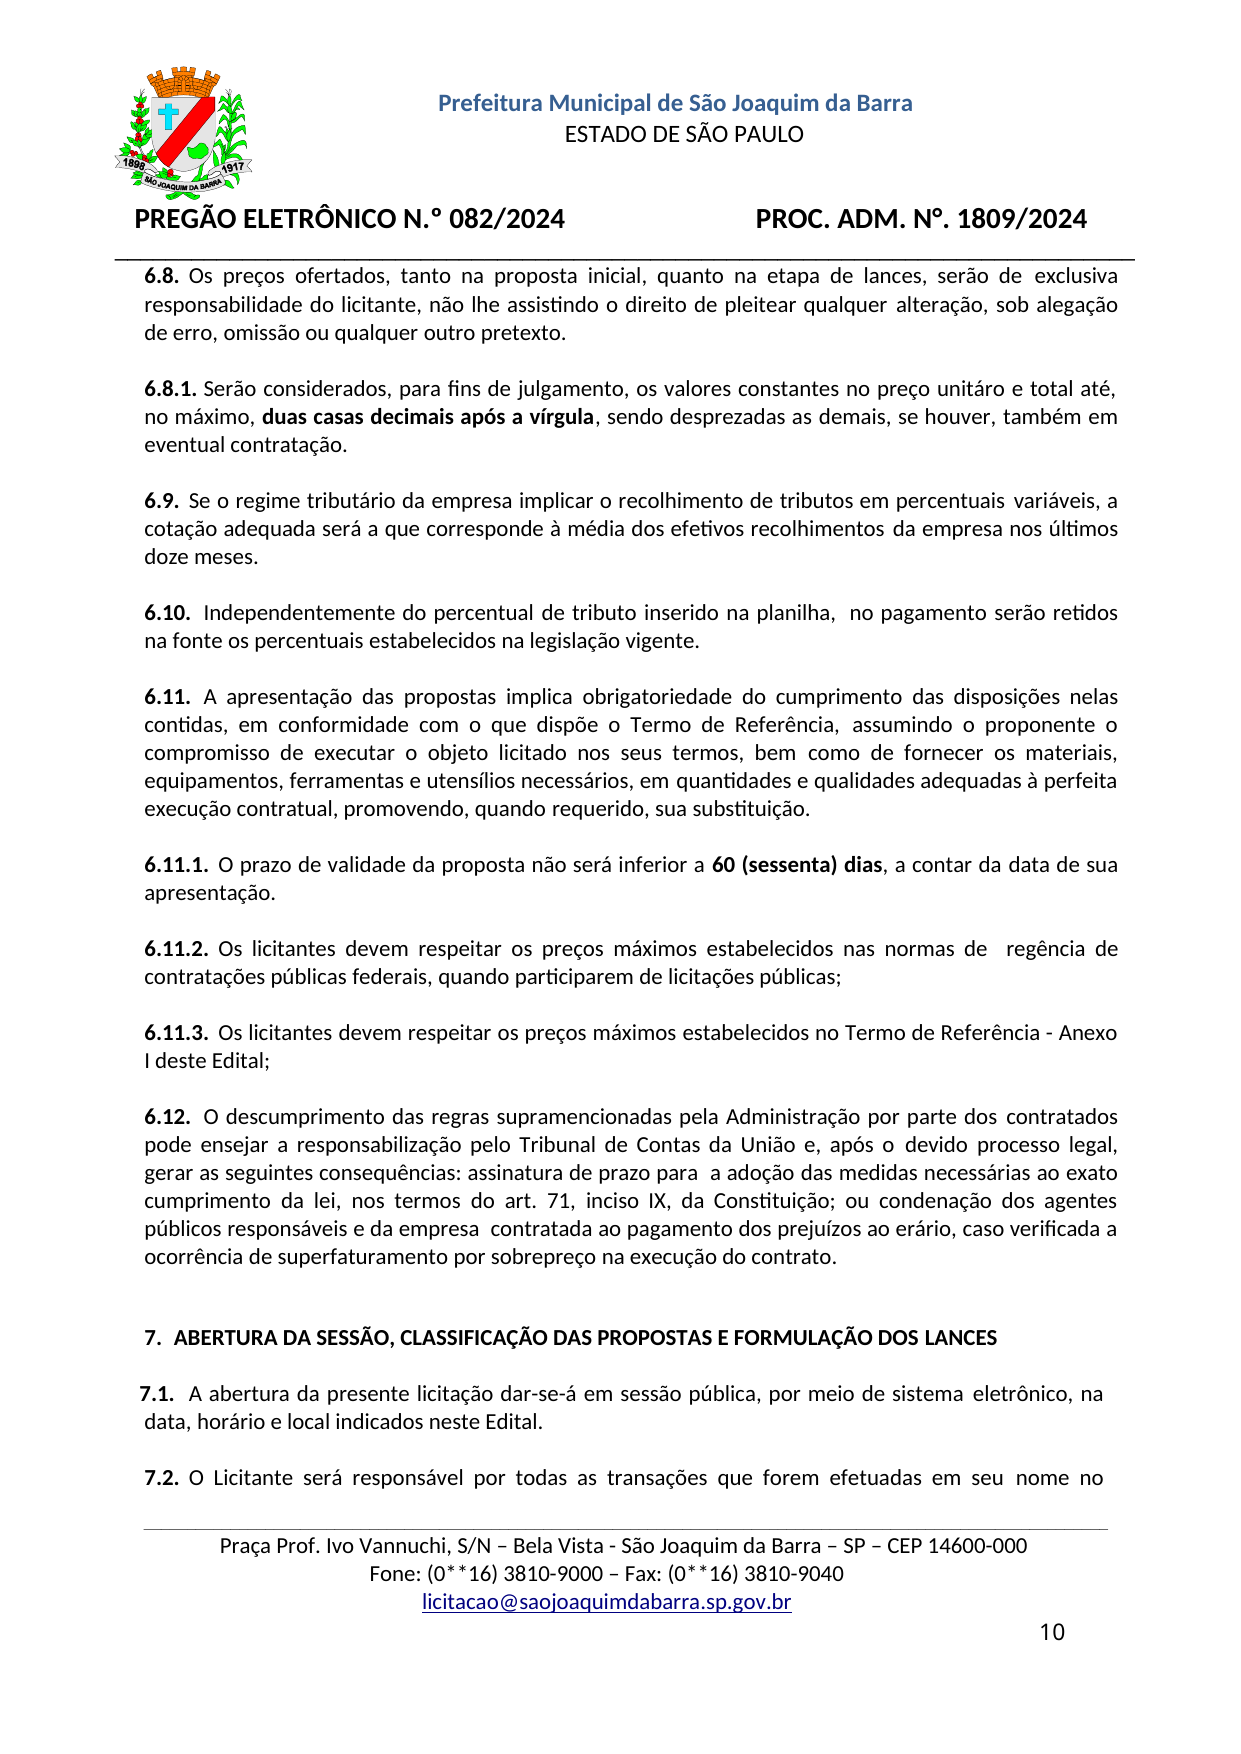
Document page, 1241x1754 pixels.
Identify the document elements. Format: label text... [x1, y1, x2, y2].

list Independentemente do percentual de tributo inserido na planilha, no pagamento serão retidos na fonte os percentuais estabelecidos na legislação vigente. [144, 598, 1118, 654]
list Serão considerados, para fins de julgamento, os valores constantes no preço unitáro e total até, no máximo, duas casas decimais após a vírgula, sendo desprezadas as demais, se houver, também em eventual contratação. [144, 374, 1118, 458]
list A apresentação das propostas implica obrigatoriedade do cumprimento das disposições nelas contidas, em conformidade com o que dispõe o Termo de Referência, assumindo o proponente o compromisso de executar o objeto licitado nos seus termos, bem como de fornecer os materiais, equipamentos, ferramentas e utensílios necessários, em quantidades e qualidades adequadas à perfeita execução contratual, promovendo, quando requerido, sua substituição. [144, 682, 1118, 822]
list O prazo de validade da proposta não será inferior a 60 (sessenta) dias, a contar da data de sua apresentação. [144, 850, 1118, 906]
list Se o regime tributário da empresa implicar o recolhimento de tributos em percentuais variáveis, a cotação adequada será a que corresponde à média dos efetivos recolhimentos da empresa nos últimos doze meses. [144, 486, 1118, 570]
list A abertura da presente licitação dar-se-á em sessão pública, por meio de sistema eletrônico, na data, horário e local indicados neste Edital. [139, 1379, 1103, 1436]
list Os preços ofertados, tanto na proposta inicial, quanto na etapa de lances, serão de exclusiva responsabilidade do licitante, não lhe assistindo o direito de pleitear qualquer alteração, sob alegação de erro, omissão ou qualquer outro pretexto. [144, 262, 1118, 346]
list Os licitantes devem respeitar os preços máximos estabelecidos no Termo de Referência - Anexo I deste Edital; [144, 1018, 1118, 1074]
list Os licitantes devem respeitar os preços máximos estabelecidos nas normas de regência de contratações públicas federais, quando participarem de licitações públicas; [144, 934, 1118, 990]
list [144, 1463, 1103, 1492]
subtitle ABERTURA DA SESSÃO, CLASSIFICAÇÃO DAS PROPOSTAS E FORMULAÇÃO DOS LANCES [144, 1323, 1103, 1351]
list O descumprimento das regras supramencionadas pela Administração por parte dos contratados pode ensejar a responsabilização pelo Tribunal de Contas da União e, após o devido processo legal, gerar as seguintes consequências: assinatura de prazo para a adoção das medidas necessárias ao exato cumprimento da lei, nos termos do art. 71, inciso IX, da Constituição; ou condenação dos agentes públicos responsáveis e da empresa contratada ao pagamento dos prejuízos ao erário, caso verificada a ocorrência de superfaturamento por sobrepreço na execução do contrato. [144, 1102, 1118, 1270]
